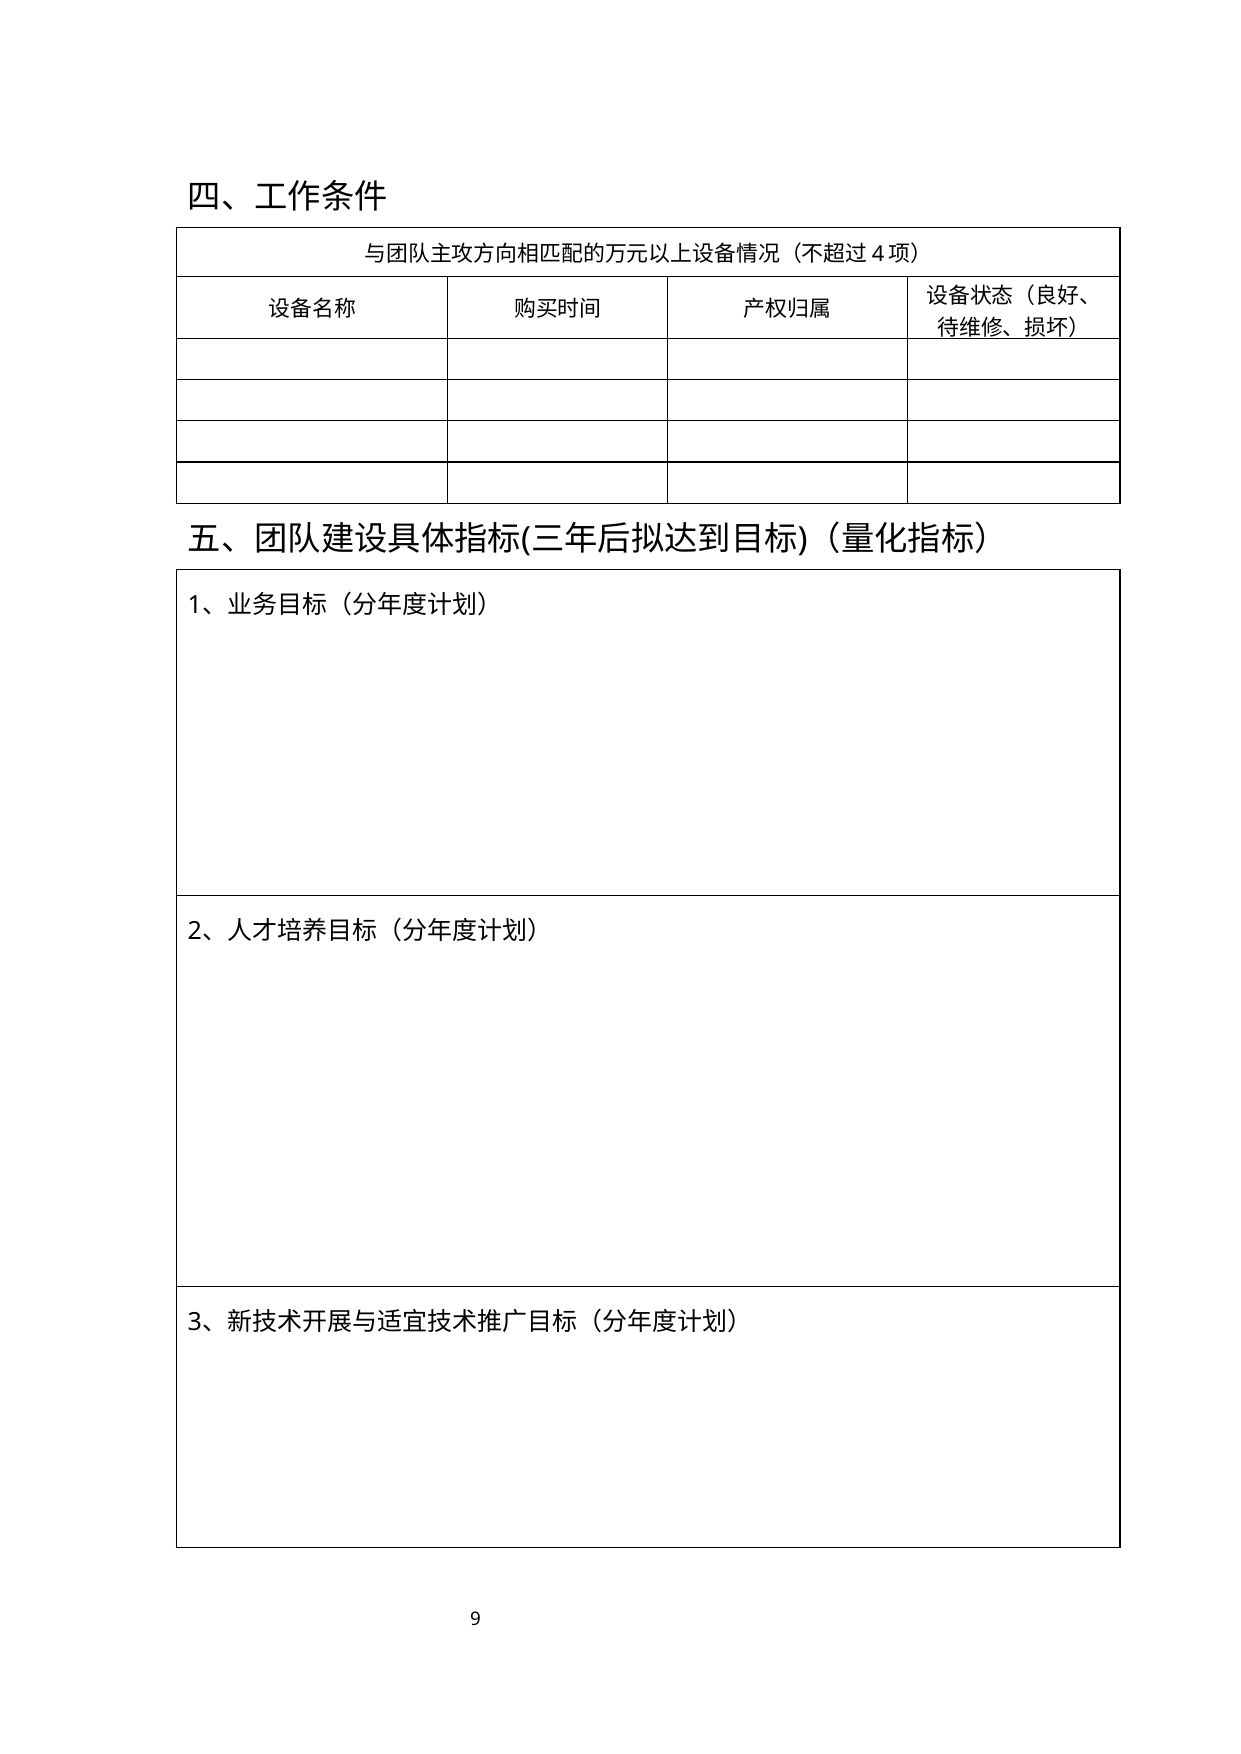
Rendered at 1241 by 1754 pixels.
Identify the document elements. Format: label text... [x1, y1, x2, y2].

text 五、团队建设具体指标(三年后拟达到目标)（量化指标） [187, 504, 1053, 569]
table_cell 2、人才培养目标（分年度计划） [177, 896, 1119, 1286]
table_cell [448, 421, 667, 461]
table_cell [448, 463, 667, 503]
table_cell [668, 339, 907, 379]
text 四、工作条件 [187, 162, 1053, 227]
table_cell [177, 463, 447, 503]
table_cell [908, 339, 1119, 379]
table_cell [668, 380, 907, 420]
table_cell [177, 421, 447, 461]
table_header 1、业务目标（分年度计划） [177, 570, 1119, 895]
table_cell [908, 463, 1119, 503]
table_cell 设备状态（良好、待维修、损坏） [908, 277, 1119, 337]
table_cell [177, 339, 447, 379]
table_cell [448, 339, 667, 379]
table_cell 产权归属 [668, 277, 907, 337]
table_cell [908, 421, 1119, 461]
table_cell 设备名称 [177, 277, 447, 337]
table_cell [177, 1287, 1119, 1547]
table_cell [668, 463, 907, 503]
table_cell [177, 380, 447, 420]
table_cell [908, 380, 1119, 420]
table_cell [668, 421, 907, 461]
table_cell 购买时间 [448, 277, 667, 337]
table_cell [448, 380, 667, 420]
table_header 与团队主攻方向相匹配的万元以上设备情况（不超过4项） [177, 228, 1119, 276]
